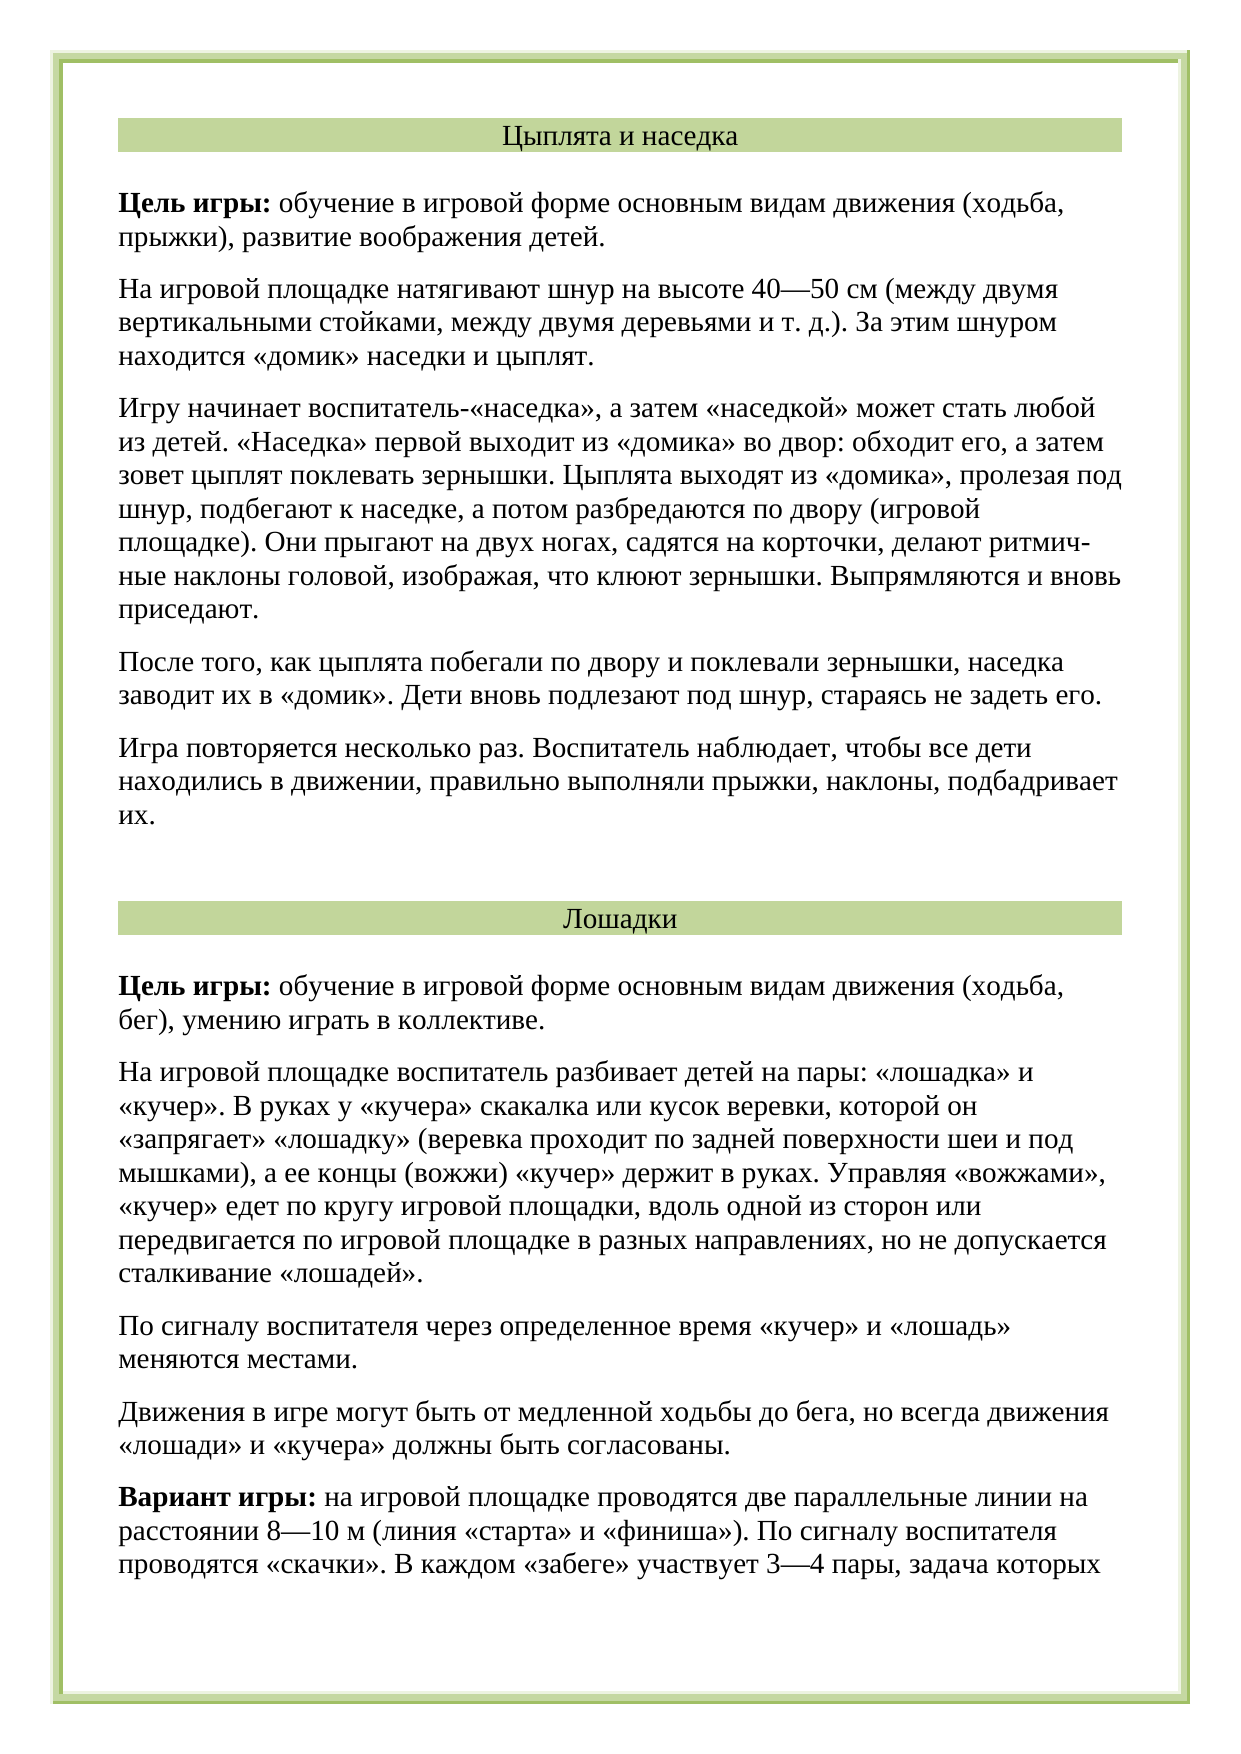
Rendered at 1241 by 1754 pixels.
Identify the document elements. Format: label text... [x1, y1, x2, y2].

text Движения в игре могут быть от медленной ходьбы до бега, но всегда движения «лошади» и «кучера» должны быть согласованы. [118, 1394, 1122, 1461]
text Цель игры: обучение в игровой форме основным видам движения (ходьба, прыжки), развитие воображения детей. [118, 185, 1122, 252]
text Игру начинает воспитатель-«наседка», а затем «наседкой» может стать любой из детей. «Наседка» первой выходит из «домика» во двор: обходит его, а затем зовет цыплят поклевать зернышки. Цыплята выходят из «домика», пролезая под шнур, подбегают к наседке, а потом разбредаются по двору (игровой площадке). Они прыгают на двух ногах, садятся на корточки, делают ритмичные наклоны головой, изображая, что клюют зернышки. Выпрямляются и вновь приседают. [118, 390, 1122, 625]
text Цель игры: обучение в игровой форме основным видам движения (ходьба, бег), умению играть в коллективе. [118, 968, 1122, 1036]
text По сигналу воспитателя через определенное время «кучер» и «лошадь» меняются местами. [118, 1308, 1122, 1375]
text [118, 1479, 1122, 1580]
text На игровой площадке натягивают шнур на высоте 40—50 см (между двумя вертикальными стойками, между двумя деревьями и т. д.). За этим шнуром находится «домик» наседки и цыплят. [118, 271, 1122, 372]
text Лошадки [118, 901, 1122, 935]
text На игровой площадке воспитатель разбивает детей на пары: «лошадка» и «кучер». В руках у «кучера» скакалка или кусок веревки, которой он «запрягает» «лошадку» (веревка проходит по задней поверхности шеи и под мышками), а ее концы (вожжи) «кучер» держит в руках. Управляя «вожжами», «кучер» едет по кругу игровой площадки, вдоль одной из сторон или передвигается по игровой площадке в разных направлениях, но не допускается сталкивание «лошадей». [118, 1054, 1122, 1289]
text Игра повторяется несколько раз. Воспитатель наблюдает, чтобы все дети находились в движении, правильно выполняли прыжки, наклоны, подбадривает их. [118, 730, 1122, 830]
text После того, как цыплята побегали по двору и поклевали зернышки, наседка заводит их в «домик». Дети вновь подлезают под шнур, стараясь не задеть его. [118, 644, 1122, 711]
text Цыплята и наседка [118, 118, 1122, 152]
